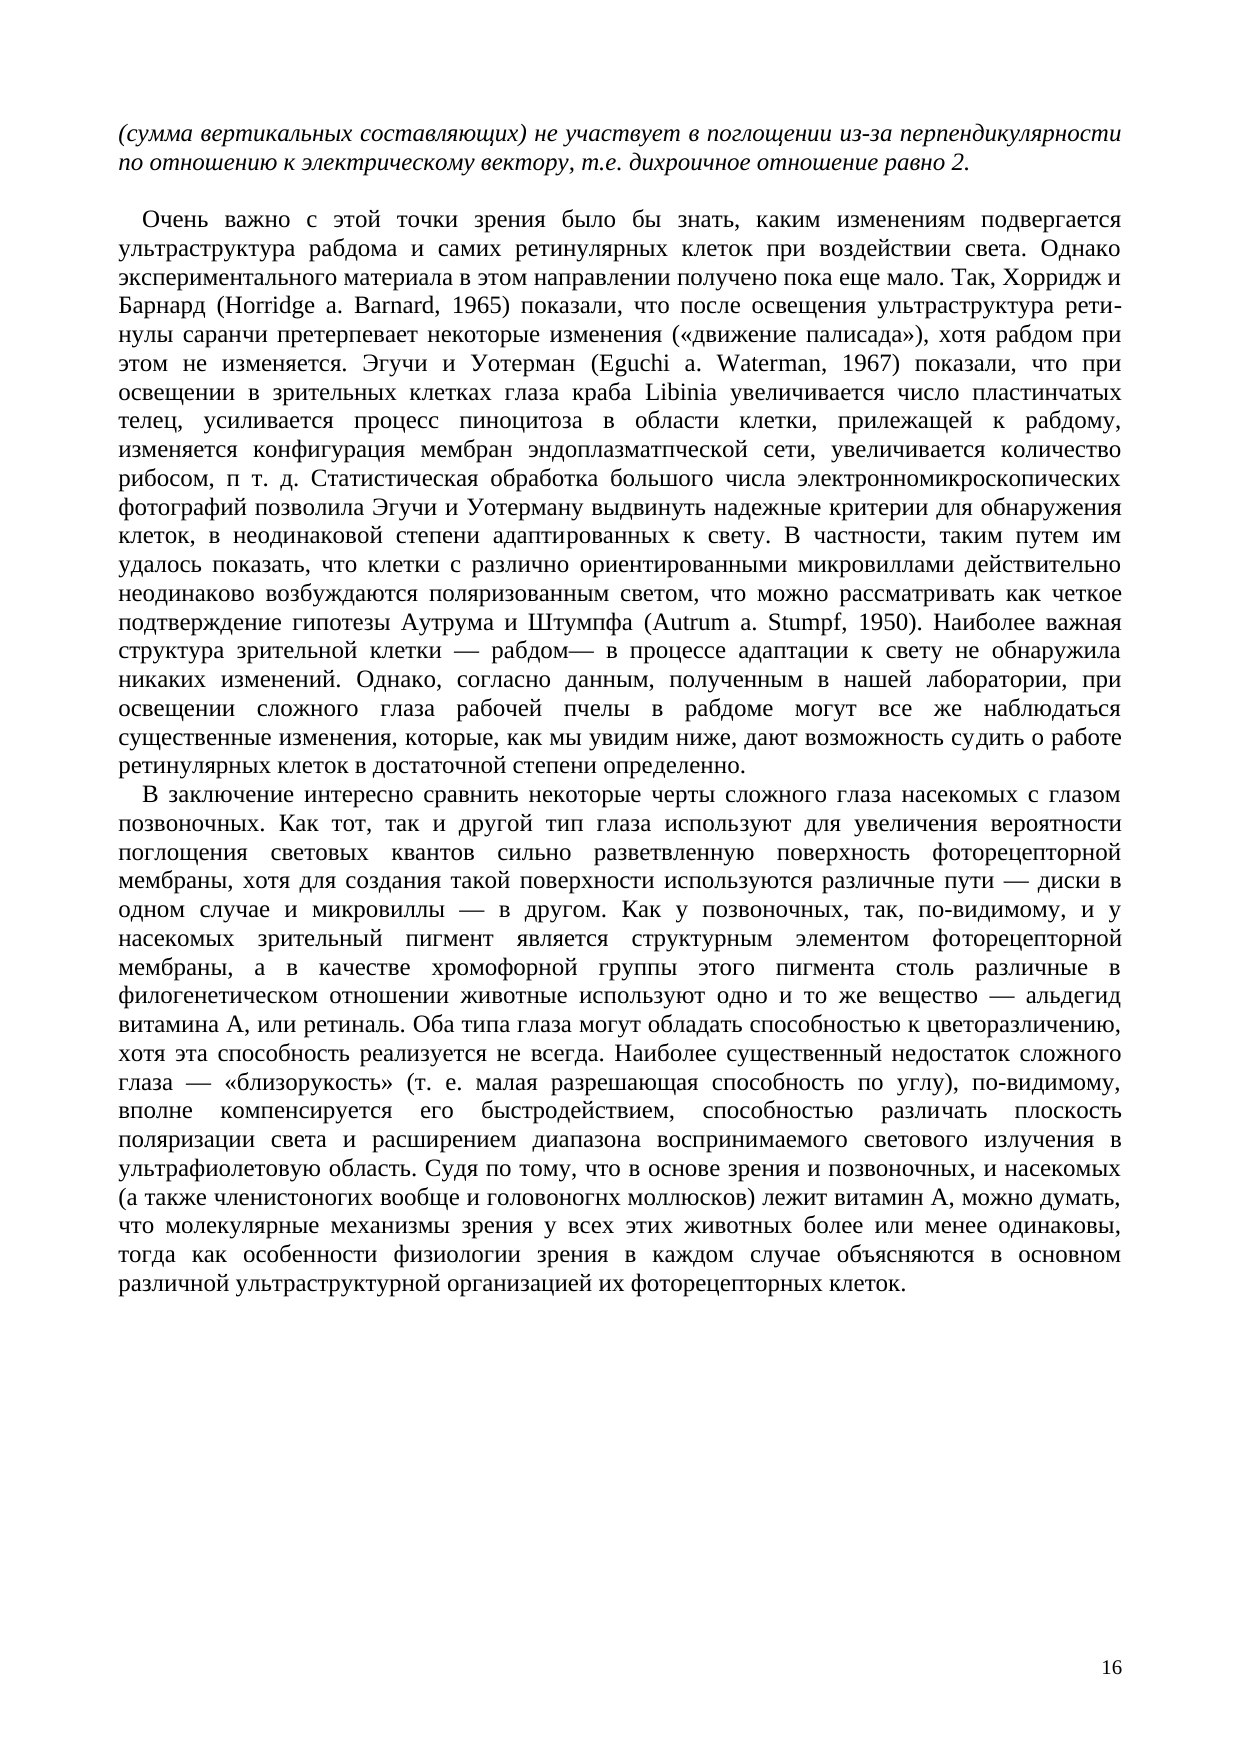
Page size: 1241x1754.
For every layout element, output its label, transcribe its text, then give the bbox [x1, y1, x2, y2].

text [118, 118, 1122, 176]
text Очень важно с этой точки зрения было бы знать, каким изменениям подвергается ультраструктура рабдома и самих ретинулярных клеток при воздействии света. Однако экспериментального материала в этом направлении получено пока еще мало. Так, Хорридж и Барнард (Horridge a. Barnard, 1965) показали, что после освещения ультраструктура ретинулы саранчи претерпевает некоторые изменения («движение палисада»), хотя рабдом при этом не изменяется. Эгучи и Уотерман (Eguchi a. Waterman, 1967) показали, что при освещении в зрительных клетках глаза краба Libinia увеличивается число пластинчатых телец, усиливается процесс пиноцитоза в области клетки, прилежащей к рабдому, изменяется конфигурация мембран эндоплазматпческой сети, увеличивается количество рибосом, п т. д. Статистическая обработка большого числа электронномикроскопических фотографий позволила Эгучи и Уотерману выдвинуть надежные критерии для обнаружения клеток, в неодинаковой степени адаптированных к свету. В частности, таким путем им удалось показать, что клетки с различно ориентированными микровиллами действительно неодинаково возбуждаются поляризованным светом, что можно рассматривать как четкое подтверждение гипотезы Аутрума и Штумпфа (Autrum a. Stumpf, 1950). Наиболее важная структура зрительной клетки — рабдом— в процессе адаптации к свету не обнаружила никаких изменений. Однако, согласно данным, полученным в нашей лаборатории, при освещении сложного глаза рабочей пчелы в рабдоме могут все же наблюдаться существенные изменения, которые, как мы увидим ниже, дают возможность судить о работе ретинулярных клеток в достаточной степени определенно. [118, 204, 1122, 779]
text В заключение интересно сравнить некоторые черты сложного глаза насекомых с глазом позвоночных. Как тот, так и другой тип глаза используют для увеличения вероятности поглощения световых квантов сильно разветвленную поверхность фоторецепторной мембраны, хотя для создания такой поверхности используются различные пути — диски в одном случае и микровиллы — в другом. Как у позвоночных, так, по-видимому, и у насекомых зрительный пигмент является структурным элементом фоторецепторной мембраны, а в качестве хромофорной группы этого пигмента столь различные в филогенетическом отношении животные используют одно и то же вещество — альдегид витамина А, или ретиналь. Оба типа глаза могут обладать способностью к цветоразличению, хотя эта способность реализуется не всегда. Наиболее существенный недостаток сложного глаза — «близорукость» (т. е. малая разрешающая способность по углу), по-видимому, вполне компенсируется его быстродействием, способностью различать плоскость поляризации света и расширением диапазона воспринимаемого светового излучения в ультрафиолетовую область. Судя по тому, что в основе зрения и позвоночных, и насекомых (а также членистоногих вообще и головоногнх моллюсков) лежит витамин А, можно думать, что молекулярные механизмы зрения у всех этих животных более или менее одинаковы, тогда как особенности физиологии зрения в каждом случае объясняются в основном различной ультраструктурной организацией их фоторецепторных клеток. [118, 779, 1122, 1297]
